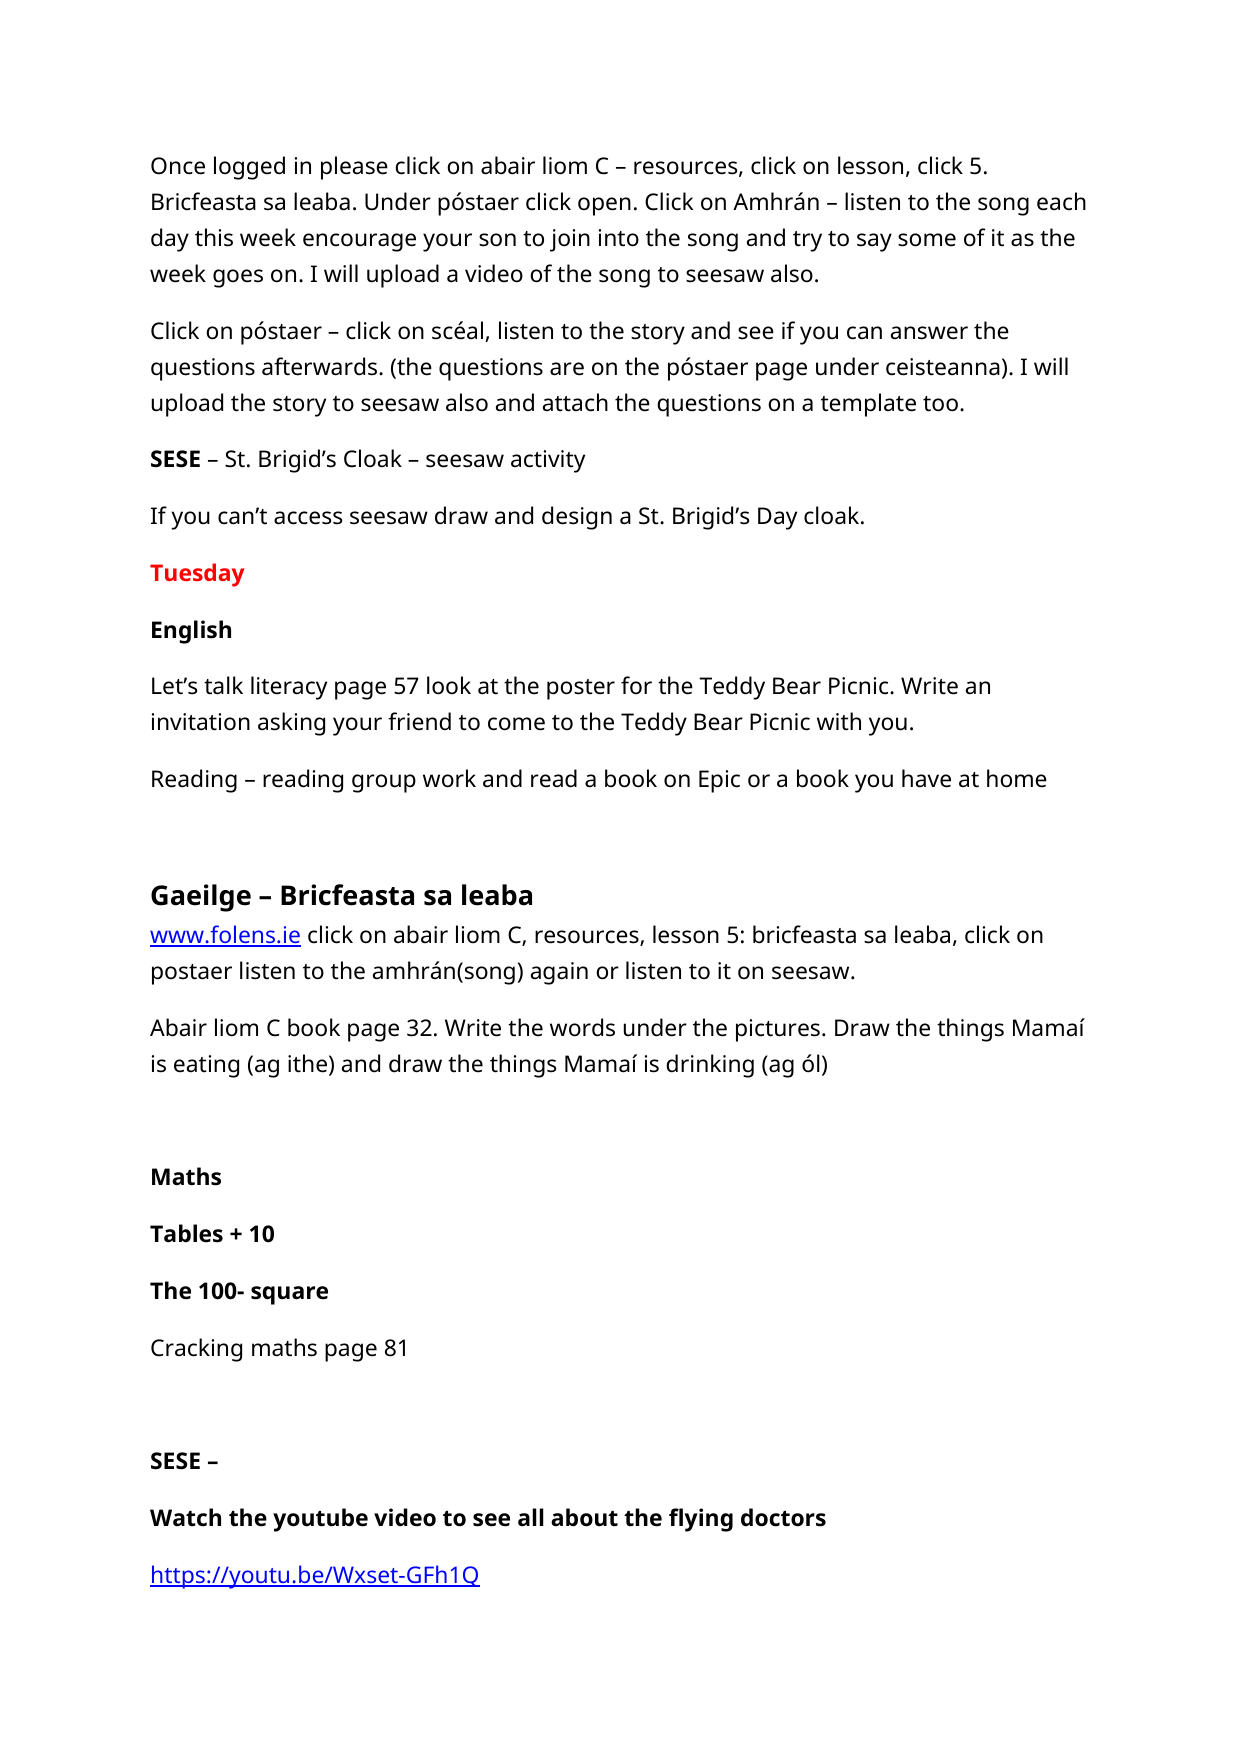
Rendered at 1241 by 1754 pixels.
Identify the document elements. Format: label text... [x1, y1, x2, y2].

text SESE – [150, 1445, 1090, 1476]
text English [150, 613, 1090, 645]
text Let’s talk literacy page 57 look at the poster for the Teddy Bear Picnic. Write an invitation asking your friend to come to the Teddy Bear Picnic with you. [150, 670, 1090, 737]
text https://youtu.be/Wxset-GFh1Q [150, 1558, 1090, 1590]
text Maths [150, 1161, 1090, 1192]
text The 100- square [150, 1275, 1090, 1306]
text SESE – St. Brigid’s Cloak – seesaw activity [150, 443, 1090, 474]
text If you can’t access seesaw draw and design a St. Brigid’s Day cloak. [150, 500, 1090, 531]
text Abair liom C book page 32. Write the words under the pictures. Draw the things Mamaí is eating (ag ithe) and draw the things Mamaí is drinking (ag ól) [150, 1012, 1090, 1079]
text Cracking maths page 81 [150, 1331, 1090, 1363]
subtitle Gaeilge – Bricfeasta sa leaba [150, 877, 1090, 913]
text Click on póstaer – click on scéal, listen to the story and see if you can answer the questions afterwards. (the questions are on the póstaer page under ceisteanna). I will upload the story to seesaw also and attach the questions on a template too. [150, 314, 1090, 418]
text Tables + 10 [150, 1218, 1090, 1249]
text Reading – reading group work and read a book on Epic or a book you have at home [150, 763, 1090, 794]
text Tuesday [150, 557, 1090, 588]
text Once logged in please click on abair liom C – resources, click on lesson, click 5. Bricfeasta sa leaba. Under póstaer click open. Click on Amhrán – listen to the song each day this week encourage your son to join into the song and try to say some of it as the week goes on. I will upload a video of the song to seesaw also. [150, 150, 1090, 289]
text Watch the youtube video to see all about the flying doctors [150, 1502, 1090, 1533]
text www.folens.ie click on abair liom C, resources, lesson 5: bricfeasta sa leaba, click on postaer listen to the amhrán(song) again or listen to it on seesaw. [150, 919, 1090, 986]
